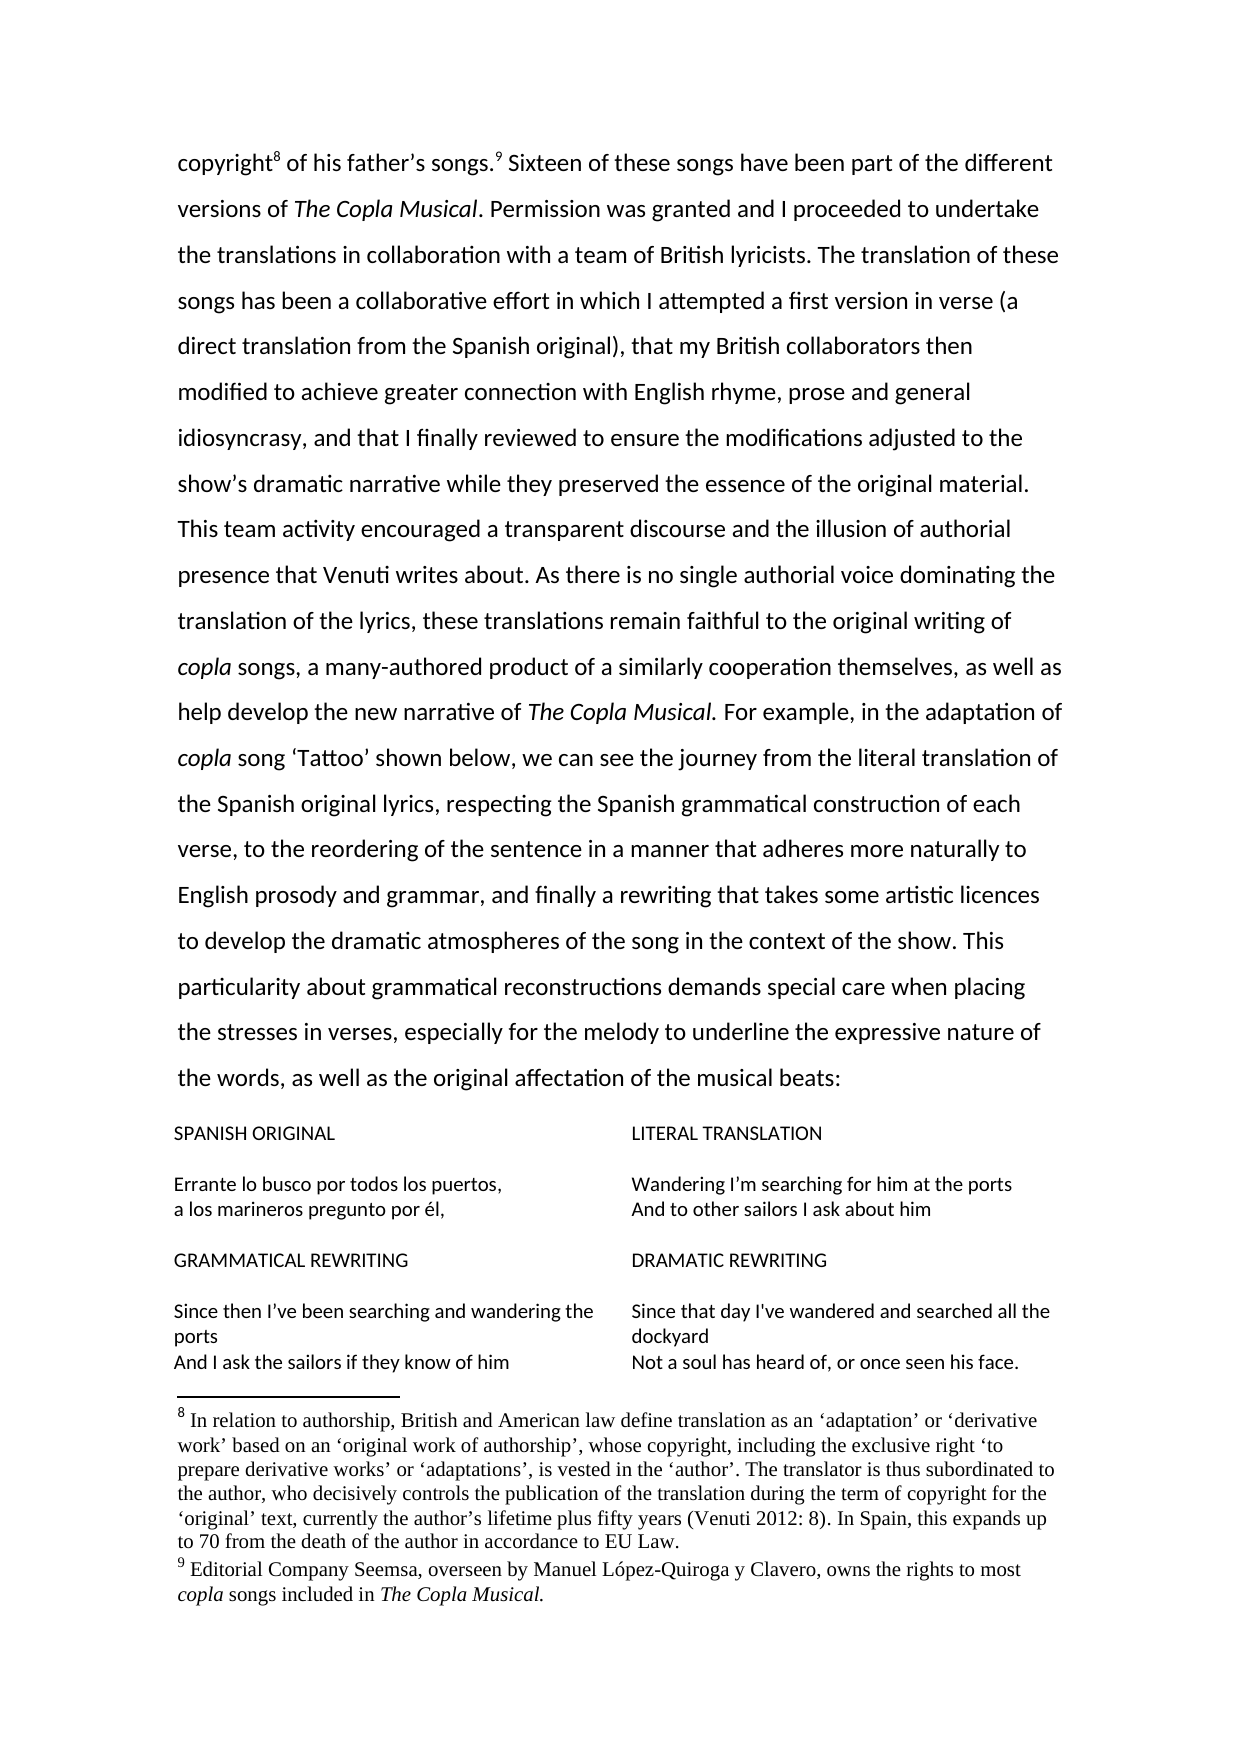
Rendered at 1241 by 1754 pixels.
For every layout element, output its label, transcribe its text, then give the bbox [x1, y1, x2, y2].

table_header SPANISH ORIGINAL Errante lo busco por todos los puertos, a los marineros pregunto por él, [163, 1120, 620, 1247]
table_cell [163, 1248, 620, 1374]
table_header LITERAL TRANSLATION Wandering I’m searching for him at the ports And to other sailors I ask about him [620, 1120, 1078, 1247]
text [177, 148, 1063, 1093]
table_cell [620, 1248, 1078, 1374]
